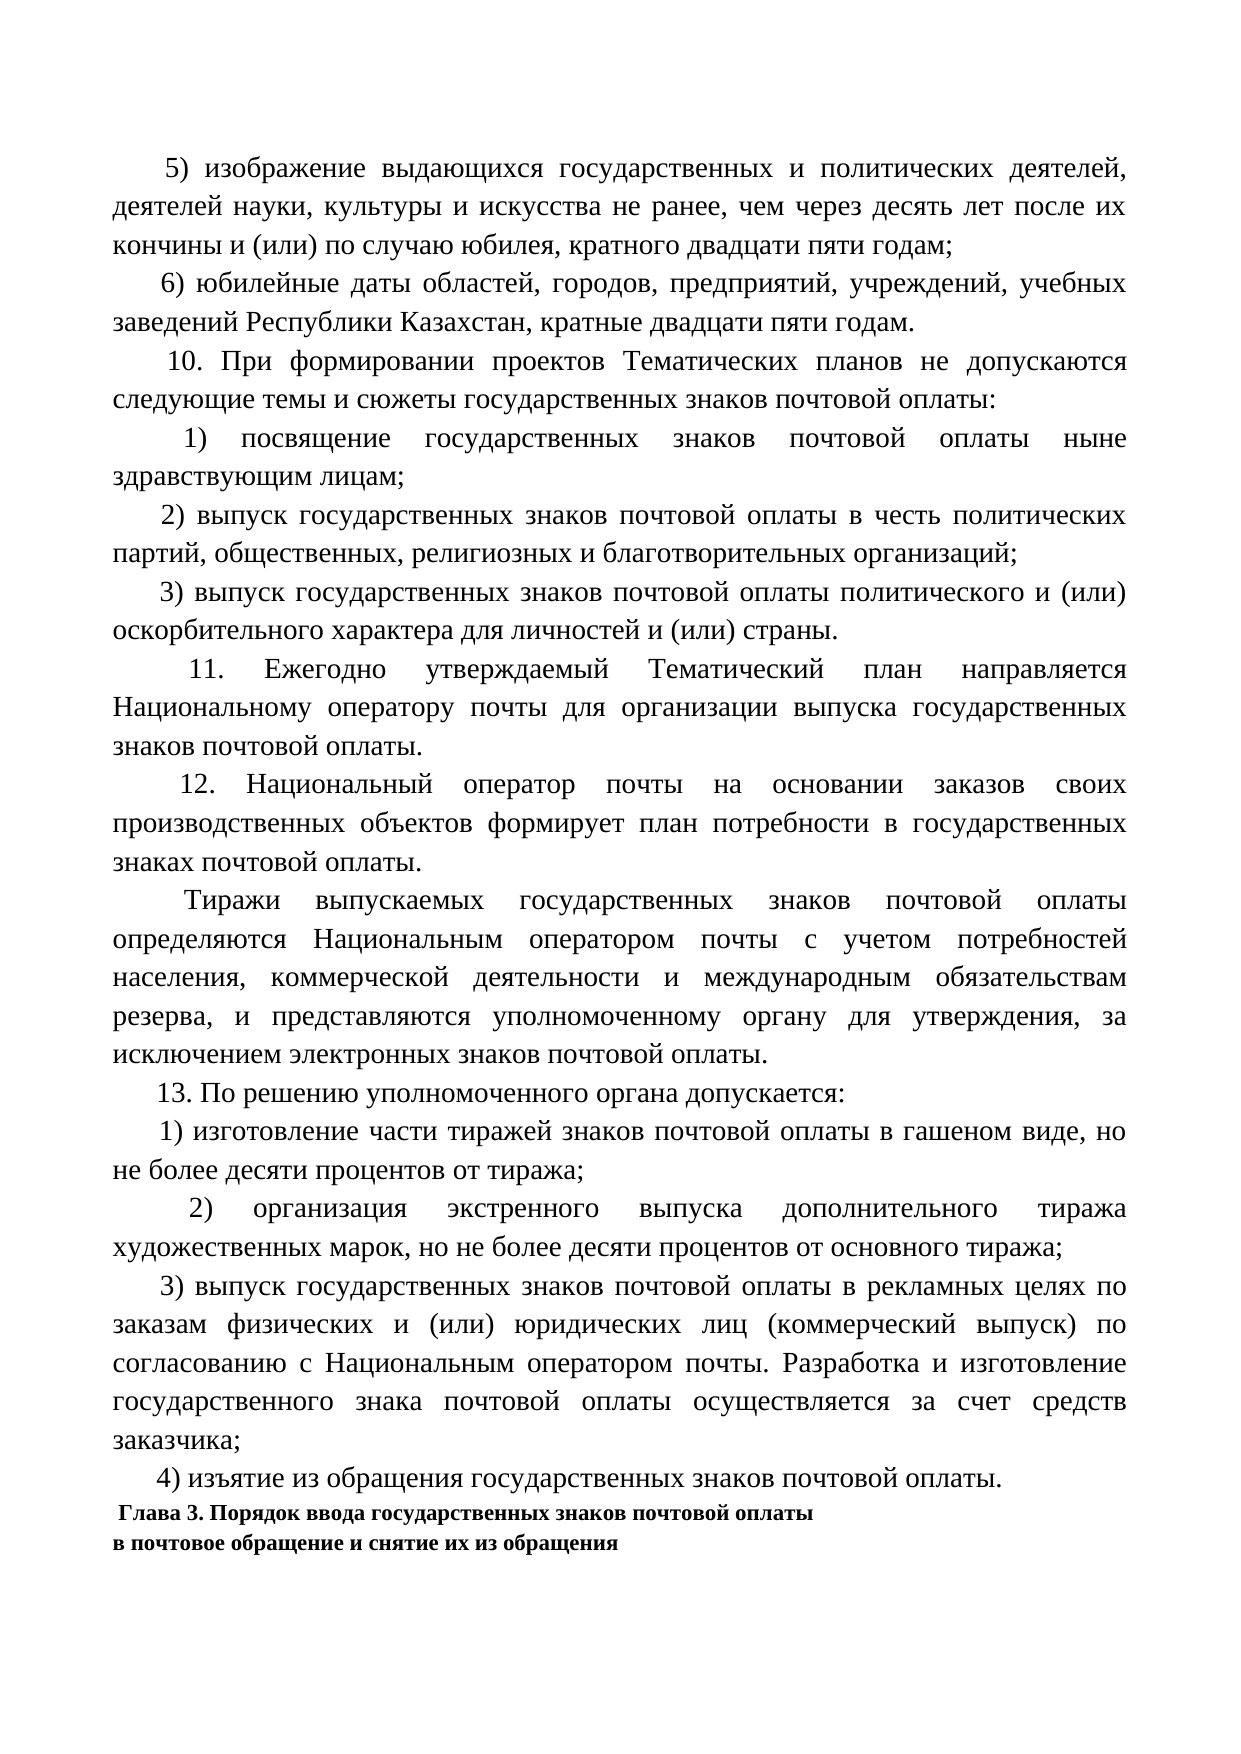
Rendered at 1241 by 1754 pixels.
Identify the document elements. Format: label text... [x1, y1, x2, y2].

text 3) выпуск государственных знаков почтовой оплаты в рекламных целях по заказам физических и (или) юридических лиц (коммерческий выпуск) по согласованию с Национальным оператором почты. Разработка и изготовление государственного знака почтовой оплаты осуществляется за счет средств заказчика; [112, 1268, 1128, 1455]
text 13. По решению уполномоченного органа допускается: [112, 1075, 1128, 1108]
text 3) выпуск государственных знаков почтовой оплаты политического и (или) оскорбительного характера для личностей и (или) страны. [112, 574, 1128, 646]
text 2) организация экстренного выпуска дополнительного тиража художественных марок, но не более десяти процентов от основного тиража; [112, 1191, 1128, 1263]
text 4) изъятие из обращения государственных знаков почтовой оплаты. [112, 1460, 1128, 1494]
text 5) изображение выдающихся государственных и политических деятелей, деятелей науки, культуры и искусства не ранее, чем через десять лет после их кончины и (или) по случаю юбилея, кратного двадцати пяти годам; [112, 150, 1128, 261]
text 10. При формировании проектов Тематических планов не допускаются следующие темы и сюжеты государственных знаков почтовой оплаты: [112, 343, 1128, 415]
text Глава 3. Порядок ввода государственных знаков почтовой оплаты в почтовое обращение и снятие их из обращения [112, 1499, 1128, 1556]
text 2) выпуск государственных знаков почтовой оплаты в честь политических партий, общественных, религиозных и благотворительных организаций; [112, 497, 1128, 569]
text 1) изготовление части тиражей знаков почтовой оплаты в гашеном виде, но не более десяти процентов от тиража; [112, 1113, 1128, 1186]
text 1) посвящение государственных знаков почтовой оплаты ныне здравствующим лицам; [112, 420, 1128, 492]
text 11. Ежегодно утверждаемый Тематический план направляется Национальному оператору почты для организации выпуска государственных знаков почтовой оплаты. [112, 651, 1128, 762]
text Тиражи выпускаемых государственных знаков почтовой оплаты определяются Национальным оператором почты с учетом потребностей населения, коммерческой деятельности и международным обязательствам резерва, и представляются уполномоченному органу для утверждения, за исключением электронных знаков почтовой оплаты. [112, 882, 1128, 1070]
text 6) юбилейные даты областей, городов, предприятий, учреждений, учебных заведений Республики Казахстан, кратные двадцати пяти годам. [112, 266, 1128, 338]
text 12. Национальный оператор почты на основании заказов своих производственных объектов формирует план потребности в государственных знаках почтовой оплаты. [112, 767, 1128, 877]
